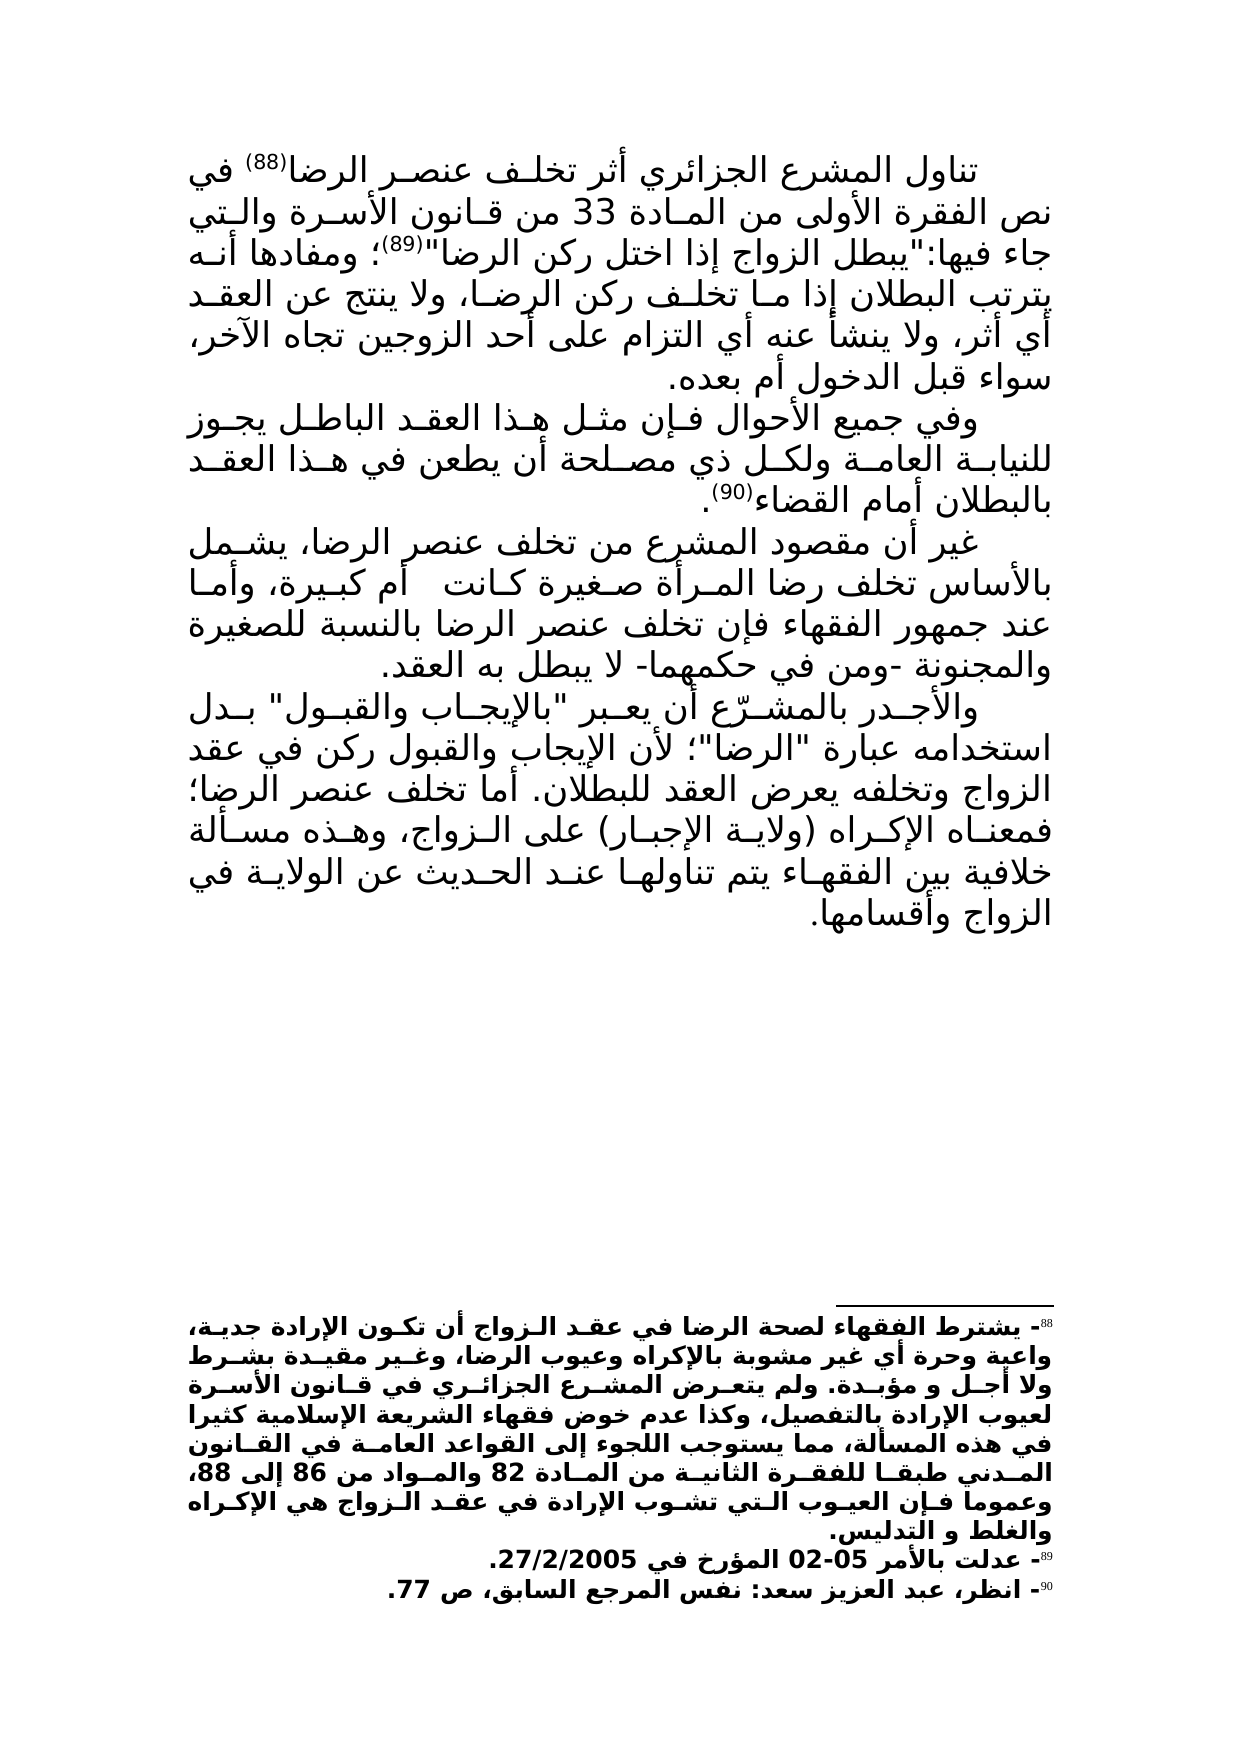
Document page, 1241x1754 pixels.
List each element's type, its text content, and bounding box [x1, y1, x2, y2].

text تناول المشرع الجزائري أثر تخلف عنصر الرضا() في نص الفقرة الأولى من المادة 33 من قانون الأسرة والتي جاء فيها:"يبطل الزواج إذا اختل ركن الرضا"()؛ ومفادها أنه يترتب البطلان إذا ما تخلف ركن الرضا، ولا ينتج عن العقد أي أثر، ولا ينشأ عنه أي التزام على أحد الزوجين تجاه الآخر، سواء قبل الدخول أم بعده. [187, 150, 1053, 397]
text والأجدر بالمشرّع أن يعبر "بالإيجاب والقبول" بدل استخدامه عبارة "الرضا"؛ لأن الإيجاب والقبول ركن في عقد الزواج وتخلفه يعرض العقد للبطلان. أما تخلف عنصر الرضا؛ فمعناه الإكراه (ولاية الإجبار) على الزواج، وهذه مسألة خلافية بين الفقهاء يتم تناولها عند الحديث عن الولاية في الزواج وأقسامها. [187, 686, 1053, 934]
text غير أن مقصود المشرع من تخلف عنصر الرضا، يشمل بالأساس تخلف رضا المرأة صغيرة كانت أم كبيرة، وأما عند جمهور الفقهاء فإن تخلف عنصر الرضا بالنسبة للصغيرة والمجنونة -ومن في حكمهما- لا يبطل به العقد. [187, 521, 1053, 686]
text وفي جميع الأحوال فإن مثل هذا العقد الباطل يجوز للنيابة العامة ولكل ذي مصلحة أن يطعن في هذا العقد بالبطلان أمام القضاء(). [187, 397, 1053, 521]
